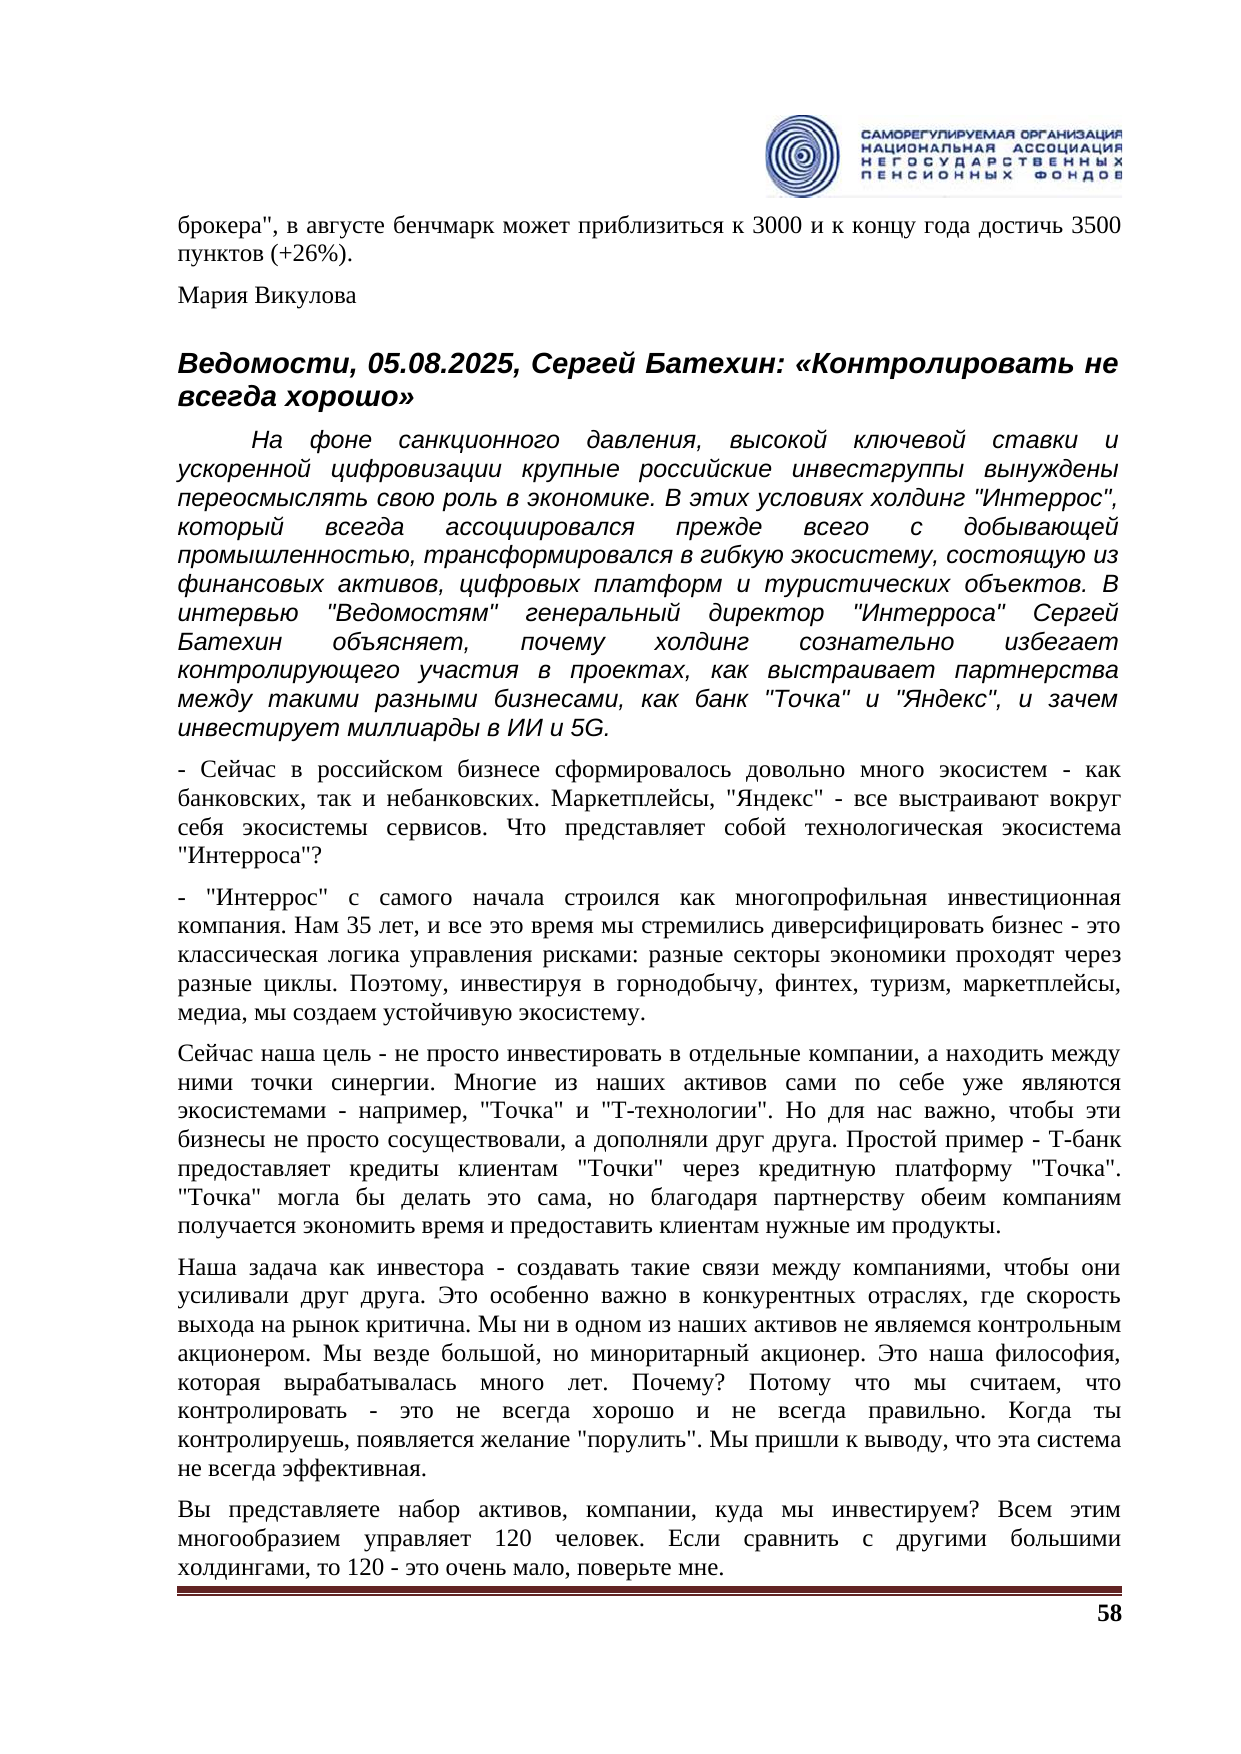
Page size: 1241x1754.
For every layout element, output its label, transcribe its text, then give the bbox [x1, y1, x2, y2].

subtitle Ведомости, 05.08.2025, Сергей Батехин: «Контролировать не всегда хорошо» [177, 346, 1122, 413]
text Сейчас наша цель - не просто инвестировать в отдельные компании, а находить между ними точки синергии. Многие из наших активов сами по себе уже являются экосистемами - например, "Точка" и "Т-технологии". Но для нас важно, чтобы эти бизнесы не просто сосуществовали, а дополняли друг друга. Простой пример - Т-банк предоставляет кредиты клиентам "Точки" через кредитную платформу "Точка". "Точка" могла бы делать это сама, но благодаря партнерству обеим компаниям получается экономить время и предоставить клиентам нужные им продукты. [177, 1038, 1122, 1239]
picture [765, 115, 1123, 198]
subtitle На фоне санкционного давления, высокой ключевой ставки и ускоренной цифровизации крупные российские инвестгруппы вынуждены переосмыслять свою роль в экономике. В этих условиях холдинг "Интеррос", который всегда ассоциировался прежде всего с добывающей промышленностью, трансформировался в гибкую экосистему, состоящую из финансовых активов, цифровых платформ и туристических объектов. В интервью "Ведомостям" генеральный директор "Интерроса" Сергей Батехин объясняет, почему холдинг сознательно избегает контролирующего участия в проектах, как выстраивает партнерства между такими разными бизнесами, как банк "Точка" и "Яндекс", и зачем инвестирует миллиарды в ИИ и 5G. [177, 426, 1122, 742]
text Вы представляете набор активов, компании, куда мы инвестируем? Всем этим многообразием управляет 120 человек. Eсли сравнить с другими большими холдингами, то 120 - это очень мало, поверьте мне. [177, 1494, 1122, 1581]
text Мария Викулова [177, 280, 1122, 308]
text Наша задача как инвестора - создавать такие связи между компаниями, чтобы они усиливали друг друга. Это особенно важно в конкурентных отраслях, где скорость выхода на рынок критична. Мы ни в одном из наших активов не являемся контрольным акционером. Мы везде большой, но миноритарный акционер. Это наша философия, которая вырабатывалась много лет. Почему? Потому что мы считаем, что контролировать - это не всегда хорошо и не всегда правильно. Когда ты контролируешь, появляется желание "порулить". Мы пришли к выводу, что эта система не всегда эффективная. [177, 1252, 1122, 1482]
text - "Интеррос" с самого начала строился как многопрофильная инвестиционная компания. Нам 35 лет, и все это время мы стремились диверсифицировать бизнес - это классическая логика управления рисками: разные секторы экономики проходят через разные циклы. Поэтому, инвестируя в горнодобычу, финтех, туризм, маркетплейсы, медиа, мы создаем устойчивую экосистему. [177, 882, 1122, 1026]
text - Сейчас в российском бизнесе сформировалось довольно много экосистем - как банковских, так и небанковских. Маркетплейсы, "Яндекс" - все выстраивают вокруг себя экосистемы сервисов. Что представляет собой технологическая экосистема "Интерроса"? [177, 754, 1122, 869]
